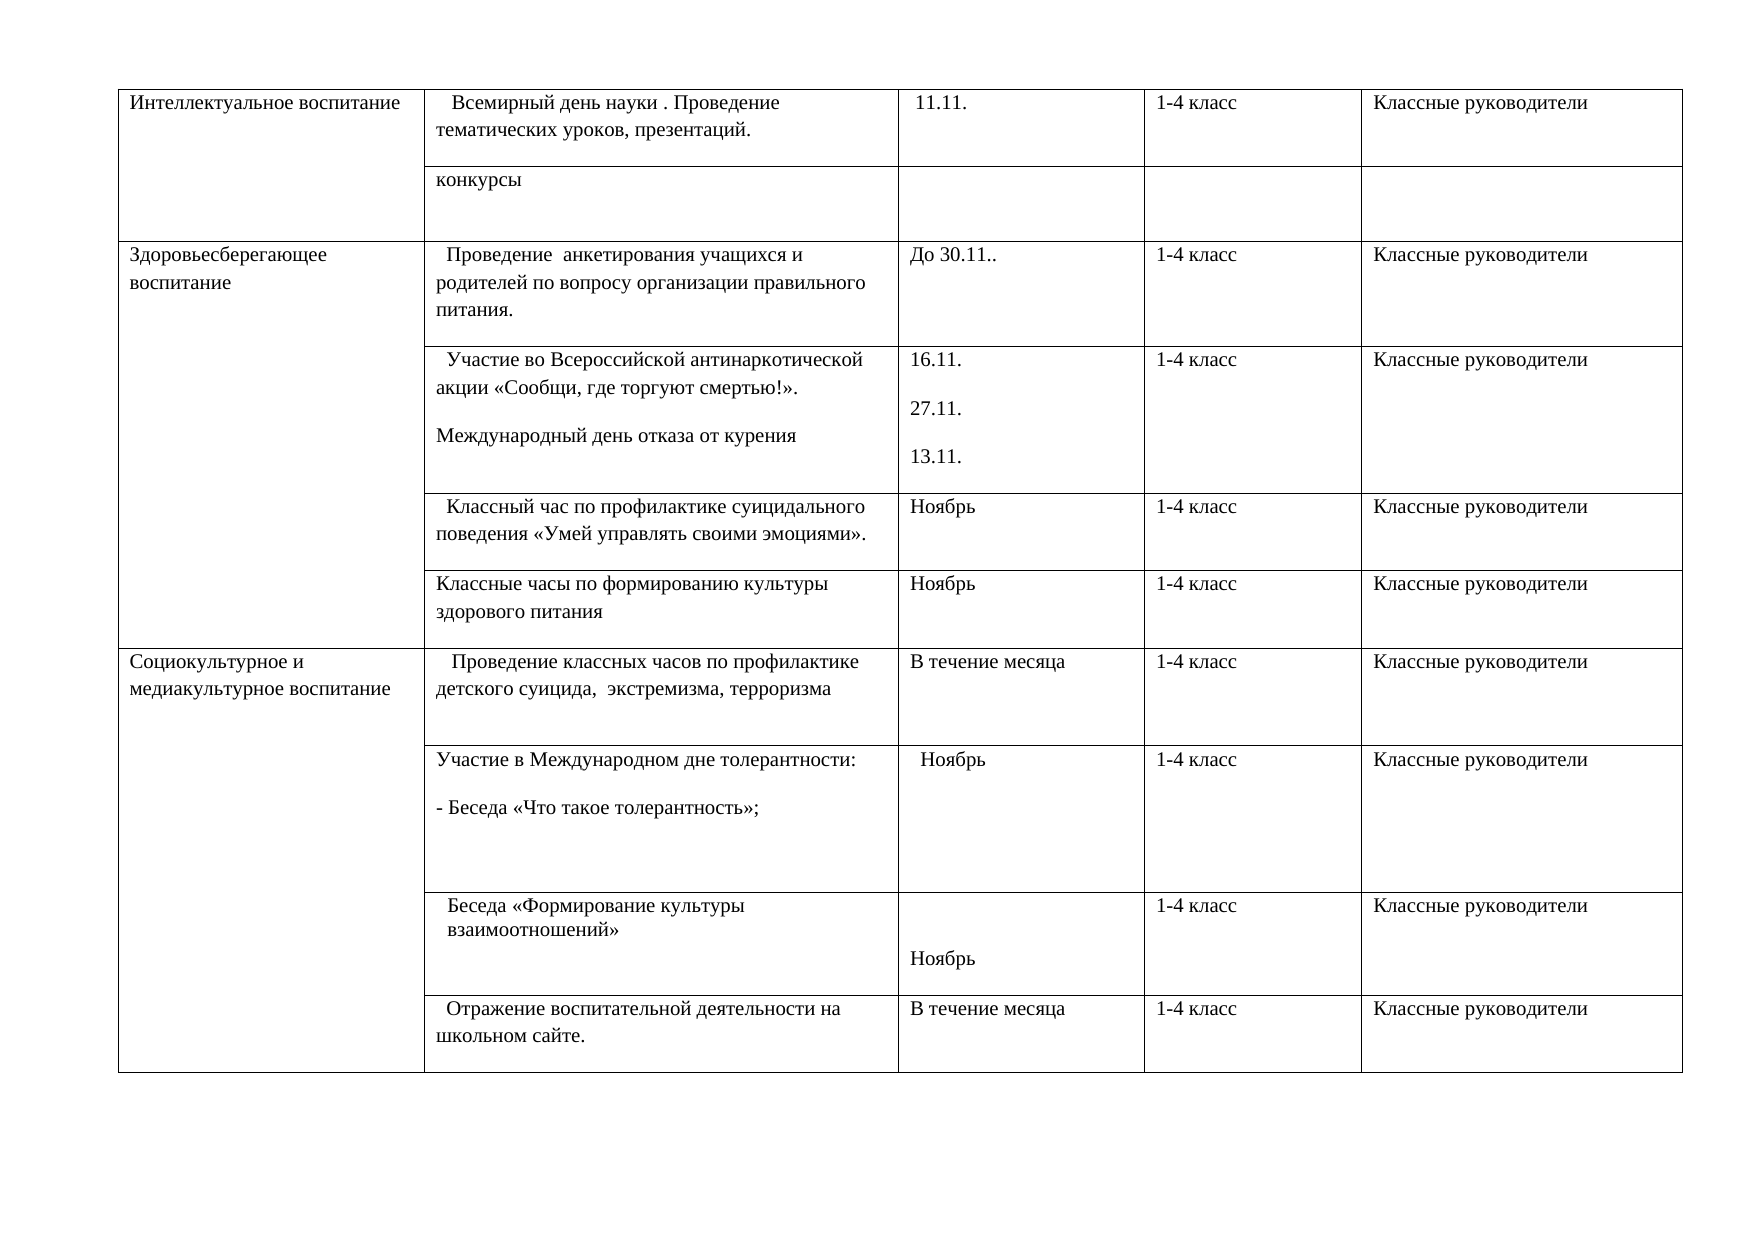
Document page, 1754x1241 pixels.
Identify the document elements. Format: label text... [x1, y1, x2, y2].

table_cell 1-4 класс [1145, 242, 1361, 346]
table_cell Классные руководители [1362, 347, 1682, 493]
table_cell Классные руководители [1362, 746, 1682, 892]
table_cell Классные руководители [1362, 242, 1682, 346]
table_cell 1-4 класс [1145, 893, 1361, 994]
table_cell До 30.11.. [899, 242, 1144, 346]
table_cell Классные руководители [1362, 649, 1682, 745]
table_cell Классные руководители [1362, 494, 1682, 570]
table_cell Классные руководители [1362, 571, 1682, 647]
table_cell 1-4 класс [1145, 746, 1361, 892]
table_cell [425, 996, 898, 1072]
table_cell 1-4 класс [1145, 649, 1361, 745]
table_cell Классный час по профилактике суицидального поведения «Умей управлять своими эмоциями». [425, 494, 898, 570]
table_cell Интеллектуальное воспитание [119, 90, 424, 241]
table_cell [1145, 167, 1361, 241]
table_cell Участие во Всероссийской антинаркотической акции «Сообщи, где торгуют смертью!». Международный день отказа от курения [425, 347, 898, 493]
table_cell 11.11. [899, 90, 1144, 166]
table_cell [1362, 90, 1682, 166]
table_cell Всемирный день науки . Проведение тематических уроков, презентаций. [425, 90, 898, 166]
table_cell 1-4 класс [1145, 571, 1361, 647]
table_cell 16.11. 27.11. 13.11. [899, 347, 1144, 493]
table_cell Социокультурное и медиакультурное воспитание [119, 649, 424, 1072]
table_cell Ноябрь [899, 893, 1144, 994]
table_cell Участие в Международном дне толерантности: - Беседа «Что такое толерантность»; [425, 746, 898, 892]
table_cell 1-4 класс [1145, 90, 1361, 166]
table_cell [1362, 167, 1682, 241]
table_cell Классные часы по формированию культуры здорового питания [425, 571, 898, 647]
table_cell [1362, 996, 1682, 1072]
table_cell 1-4 класс [1145, 494, 1361, 570]
table_cell конкурсы [425, 167, 898, 241]
table_cell Ноябрь [899, 571, 1144, 647]
table_cell [425, 893, 898, 994]
table_cell Проведение анкетирования учащихся и родителей по вопросу организации правильного питания. [425, 242, 898, 346]
table_cell В течение месяца [899, 649, 1144, 745]
table_cell Классные руководители [1362, 893, 1682, 994]
table_cell [899, 167, 1144, 241]
table_cell Проведение классных часов по профилактике детского суицида, экстремизма, терроризма [425, 649, 898, 745]
table_cell В течение месяца [899, 996, 1144, 1072]
table_cell Ноябрь [899, 746, 1144, 892]
table_cell 1-4 класс [1145, 996, 1361, 1072]
table_cell Здоровьесберегающее воспитание [119, 242, 424, 647]
table_cell Ноябрь [899, 494, 1144, 570]
table_cell 1-4 класс [1145, 347, 1361, 493]
